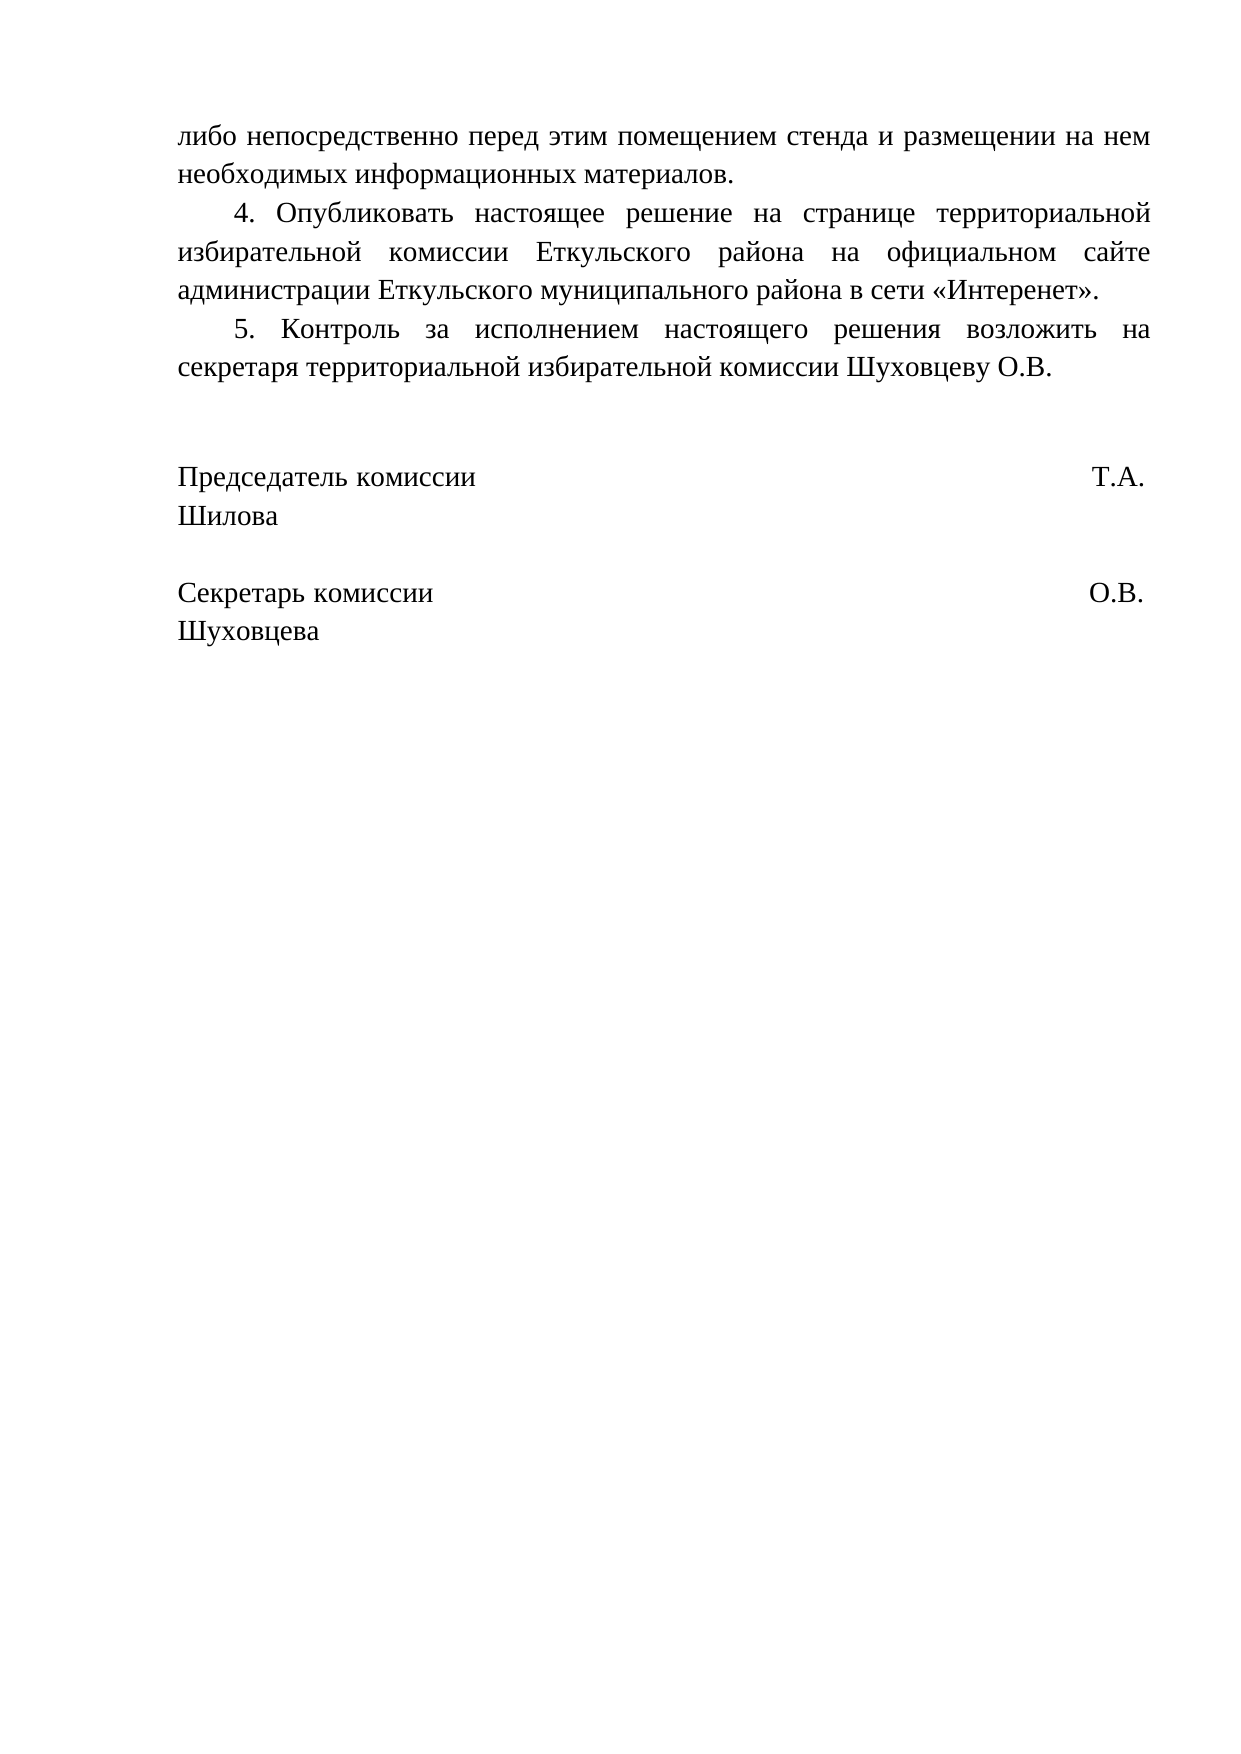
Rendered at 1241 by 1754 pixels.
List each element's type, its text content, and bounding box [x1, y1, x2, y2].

text 5. Контроль за исполнением настоящего решения возложить на секретаря территориальной избирательной комиссии Шуховцеву О.В. [177, 311, 1152, 383]
text Секретарь комиссии О.В. Шуховцева [177, 575, 1152, 647]
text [177, 118, 1152, 190]
text 4. Опубликовать настоящее решение на странице территориальной избирательной комиссии Еткульского района на официальном сайте администрации Еткульского муниципального района в сети «Интеренет». [177, 195, 1152, 306]
text Председатель комиссии Т.А. Шилова [177, 459, 1152, 531]
